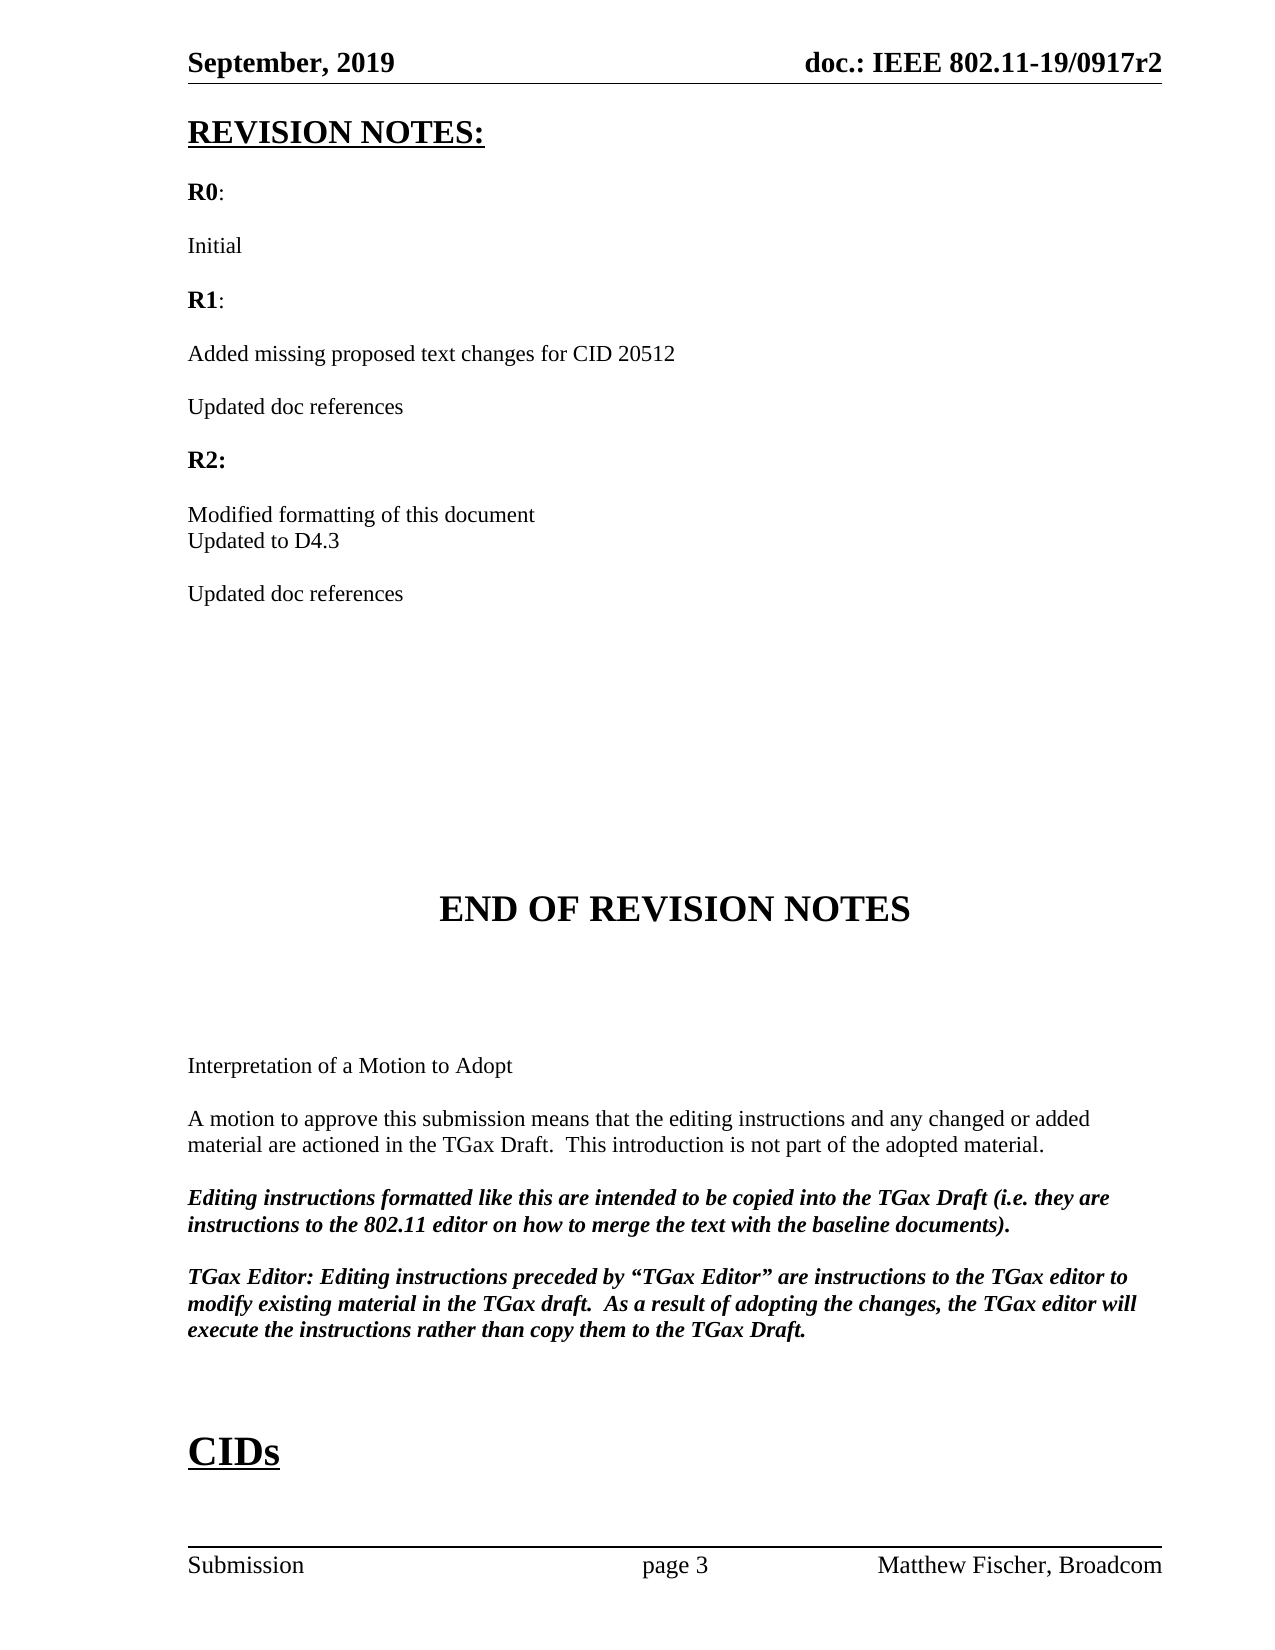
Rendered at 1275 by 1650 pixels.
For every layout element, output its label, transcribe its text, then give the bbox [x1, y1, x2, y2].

text END OF REVISION NOTES [187, 887, 1162, 930]
text R1: [187, 285, 1162, 314]
text R2: [187, 446, 1162, 474]
text Initial [187, 232, 1162, 259]
text Updated doc references [187, 393, 1162, 419]
text R0: [187, 177, 1162, 206]
text Updated to D4.3 [187, 527, 1162, 553]
text Updated doc references [187, 580, 1162, 606]
text Added missing proposed text changes for CID 20512 [187, 340, 1162, 366]
text Editing instructions formatted like this are intended to be copied into the TGax Draft (i.e. they are instructions to the 802.11 editor on how to merge the text with the baseline documents). [187, 1184, 1162, 1237]
text CIDs [187, 1426, 1162, 1474]
text Modified formatting of this document [187, 501, 1162, 527]
text TGax Editor: Editing instructions preceded by “TGax Editor” are instructions to the TGax editor to modify existing material in the TGax draft. As a result of adopting the changes, the TGax editor will execute the instructions rather than copy them to the TGax Draft. [187, 1263, 1162, 1342]
text REVISION NOTES: [187, 112, 1162, 151]
text A motion to approve this submission means that the editing instructions and any changed or added material are actioned in the TGax Draft. This introduction is not part of the adopted material. [187, 1105, 1162, 1158]
text Interpretation of a Motion to Adopt [187, 1052, 1162, 1079]
